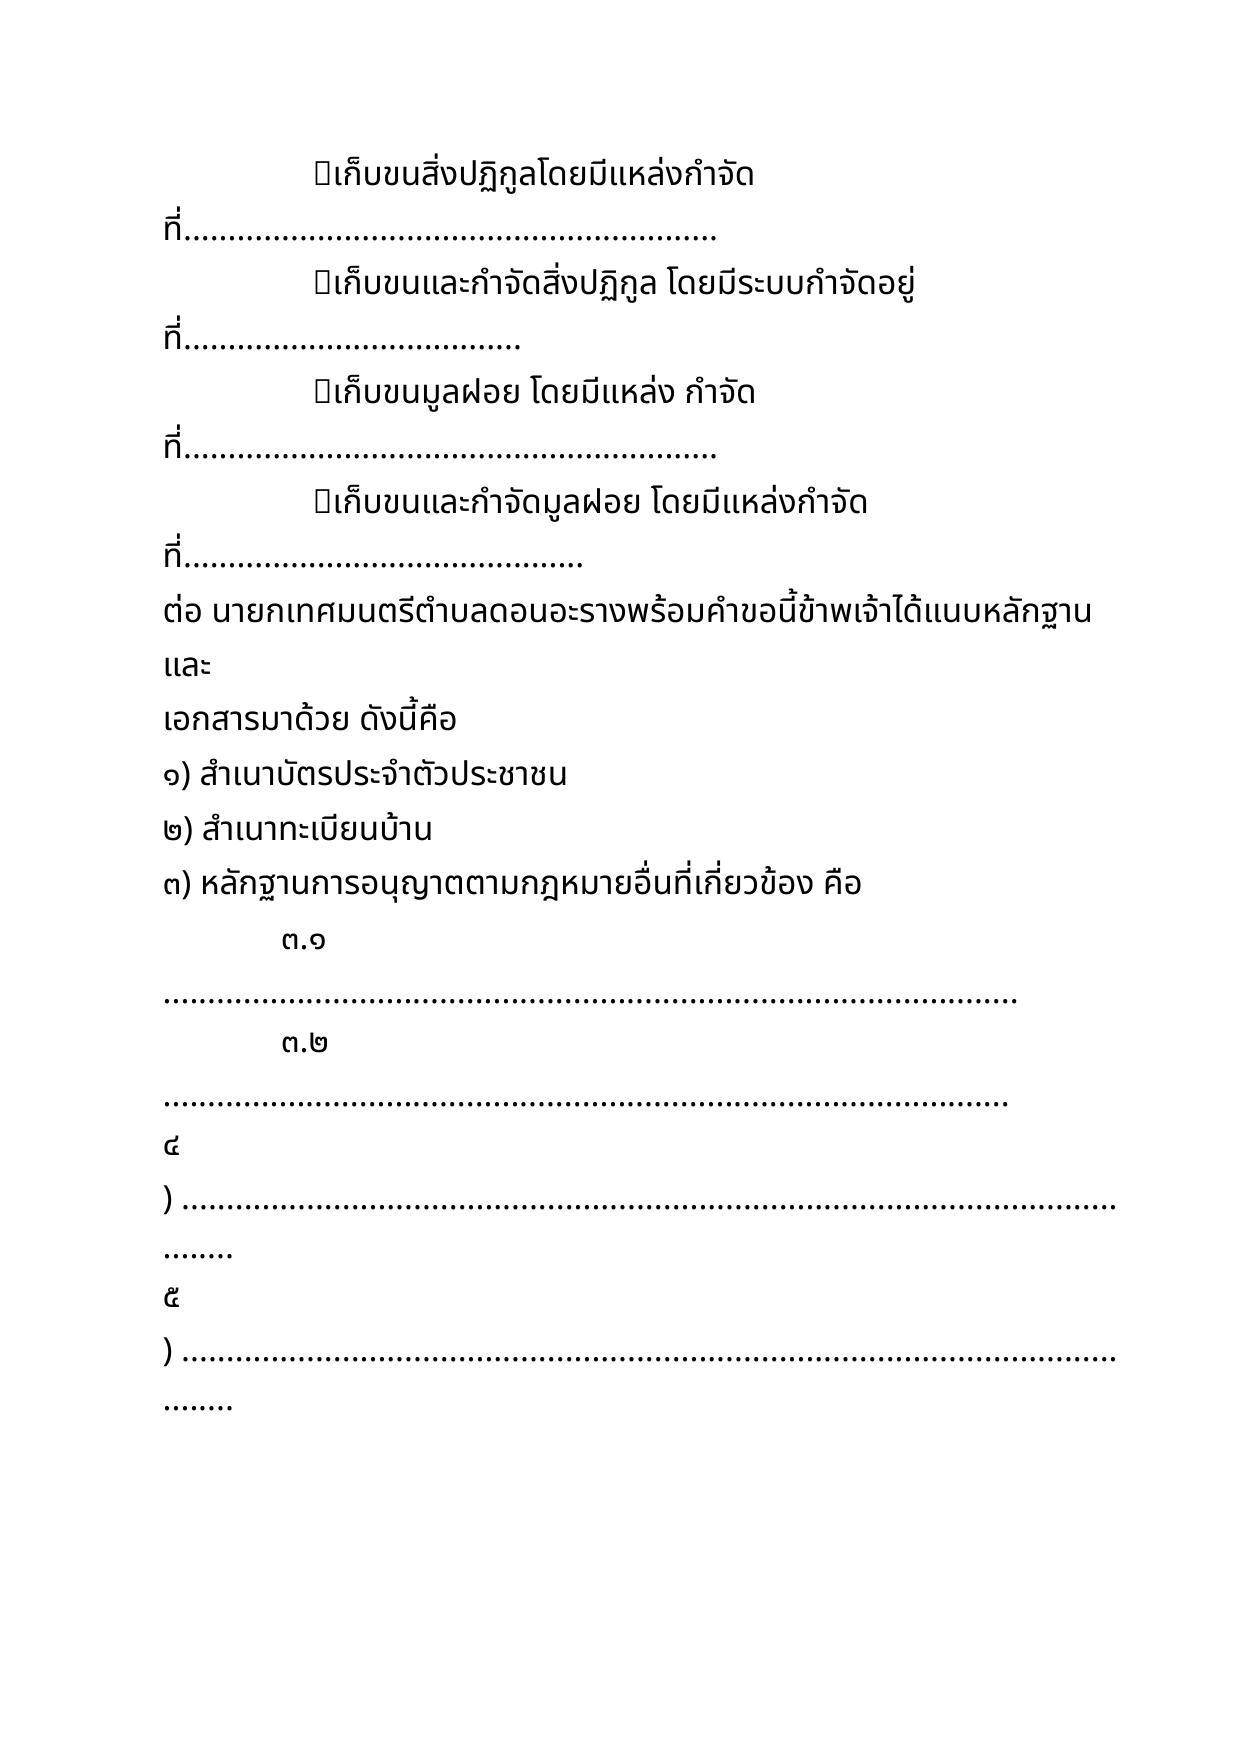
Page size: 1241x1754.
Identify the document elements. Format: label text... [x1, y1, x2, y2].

text ๓.๒ ............................................................................................... [162, 1017, 1128, 1116]
text เก็บขนมูลฝอย โดยมีแหล่ง กำจัดที่............................................................ [162, 368, 1128, 473]
text ๒) สำเนาทะเบียนบ้าน [162, 804, 1128, 855]
text เอกสารมาด้วย ดังนี้คือ [162, 695, 1128, 746]
text ๓) หลักฐานการอนุญาตตามกฎหมายอื่นที่เกี่ยวข้อง คือ [162, 859, 1128, 909]
text ๔) ................................................................................................................. [162, 1120, 1128, 1268]
text ต่อ นายกเทศมนตรีตำบลดอนอะรางพร้อมคำขอนี้ข้าพเจ้าได้แนบหลักฐานและ [162, 587, 1128, 691]
text ๕) ......................................................................................................... ........ [162, 1272, 1128, 1420]
text ๓.๑ ................................................................................................ [162, 913, 1128, 1013]
text เก็บขนและกำจัดสิ่งปฏิกูล โดยมีระบบกำจัดอยู่ที่...................................... [162, 259, 1128, 364]
text เก็บขนและกำจัดมูลฝอย โดยมีแหล่งกำจัดที่............................................. [162, 477, 1128, 583]
text ๑) สำเนาบัตรประจำตัวประชาชน [162, 750, 1128, 800]
text เก็บขนสิ่งปฏิกูลโดยมีแหล่งกำจัดที่............................................................ [162, 150, 1128, 255]
